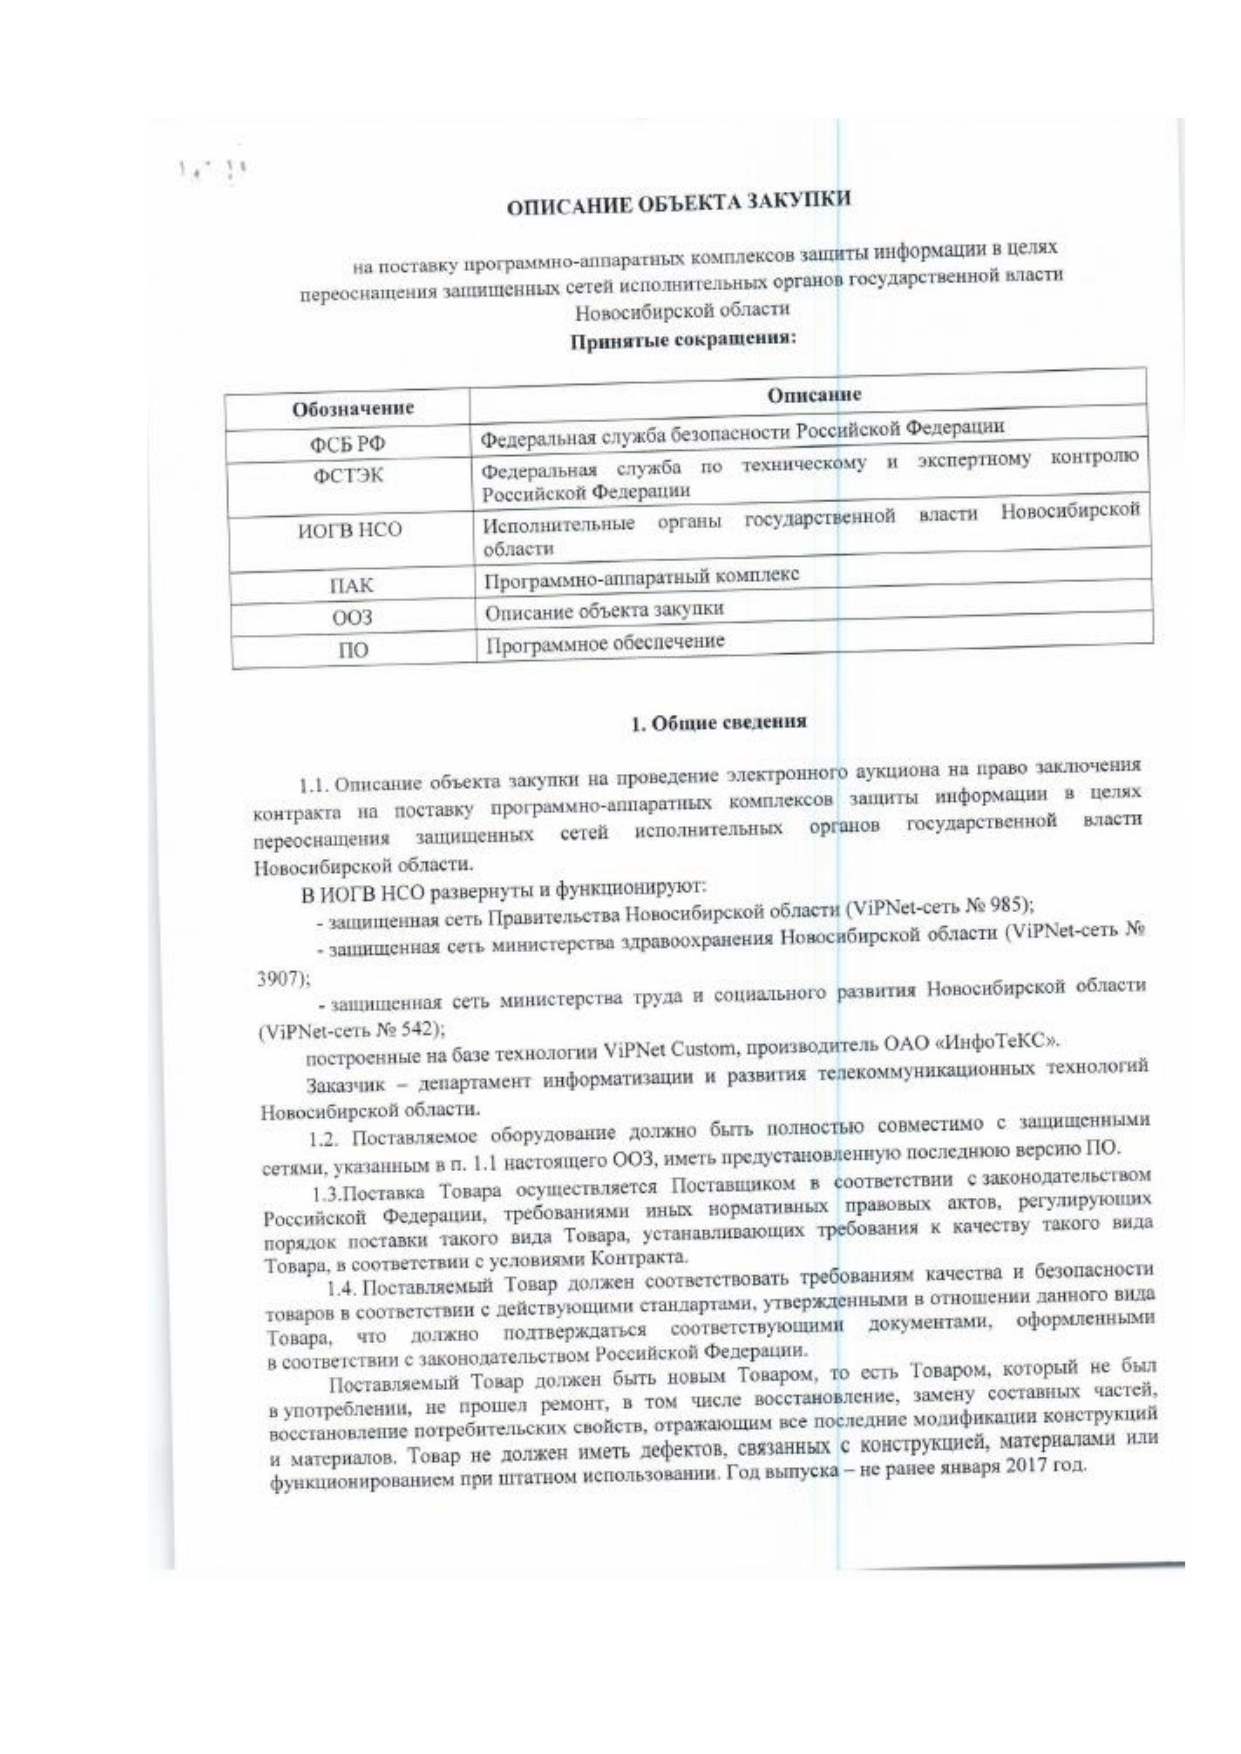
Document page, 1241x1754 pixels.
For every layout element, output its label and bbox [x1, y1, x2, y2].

picture [147, 118, 1186, 1581]
